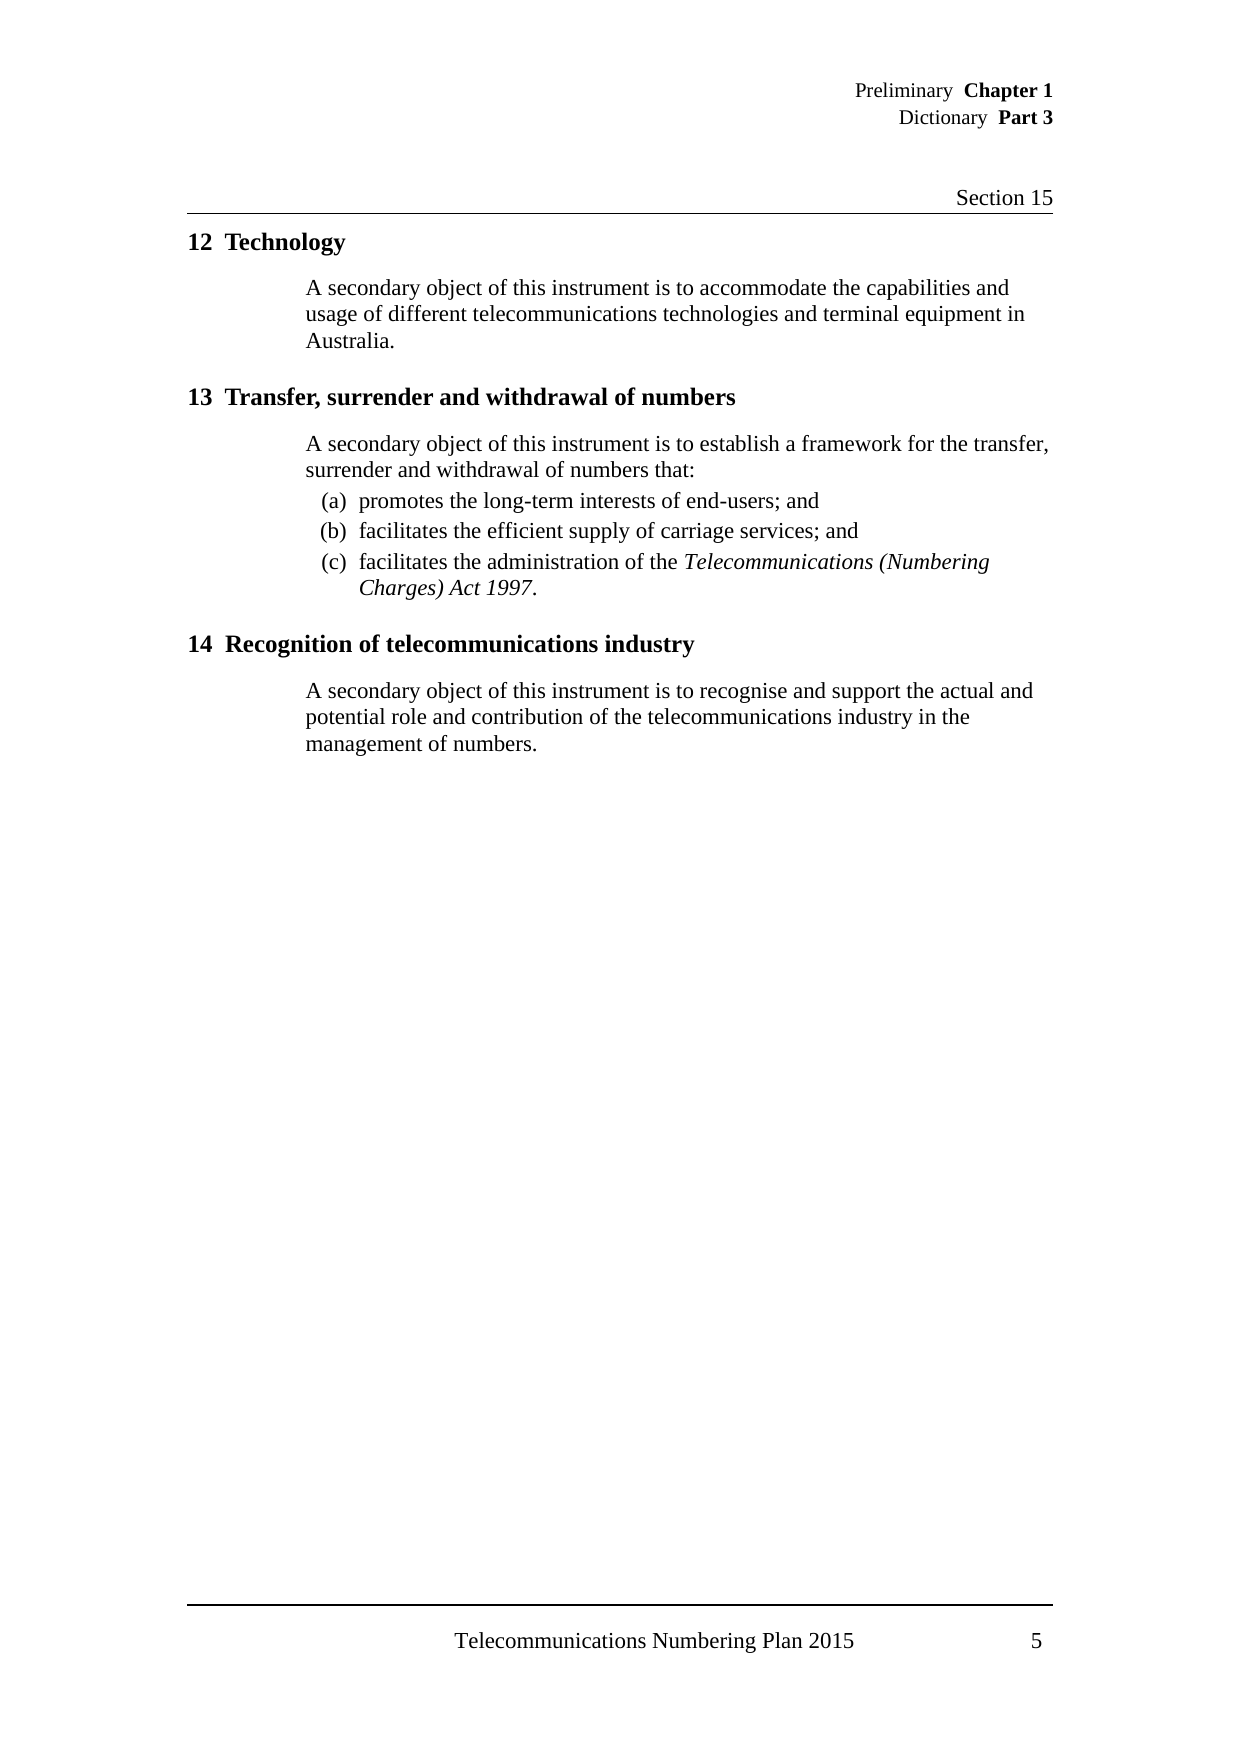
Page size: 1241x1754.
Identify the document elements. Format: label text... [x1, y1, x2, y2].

text (a) promotes the long-term interests of end-users; and [187, 487, 1053, 513]
text (c) facilitates the administration of the Telecommunications (Numbering Charges) Act 1997. [187, 548, 1053, 600]
text 13 Transfer, surrender and withdrawal of numbers [187, 382, 1053, 411]
text A secondary object of this instrument is to accommodate the capabilities and usage of different telecommunications technologies and terminal equipment in Australia. [187, 274, 1053, 353]
text A secondary object of this instrument is to recognise and support the actual and potential role and contribution of the telecommunications industry in the management of numbers. [187, 677, 1053, 756]
text 12 Technology [187, 227, 1053, 255]
text (b) facilitates the efficient supply of carriage services; and [187, 517, 1053, 543]
text A secondary object of this instrument is to establish a framework for the transfer, surrender and withdrawal of numbers that: [187, 430, 1053, 482]
text 14 Recognition of telecommunications industry [187, 629, 1053, 658]
